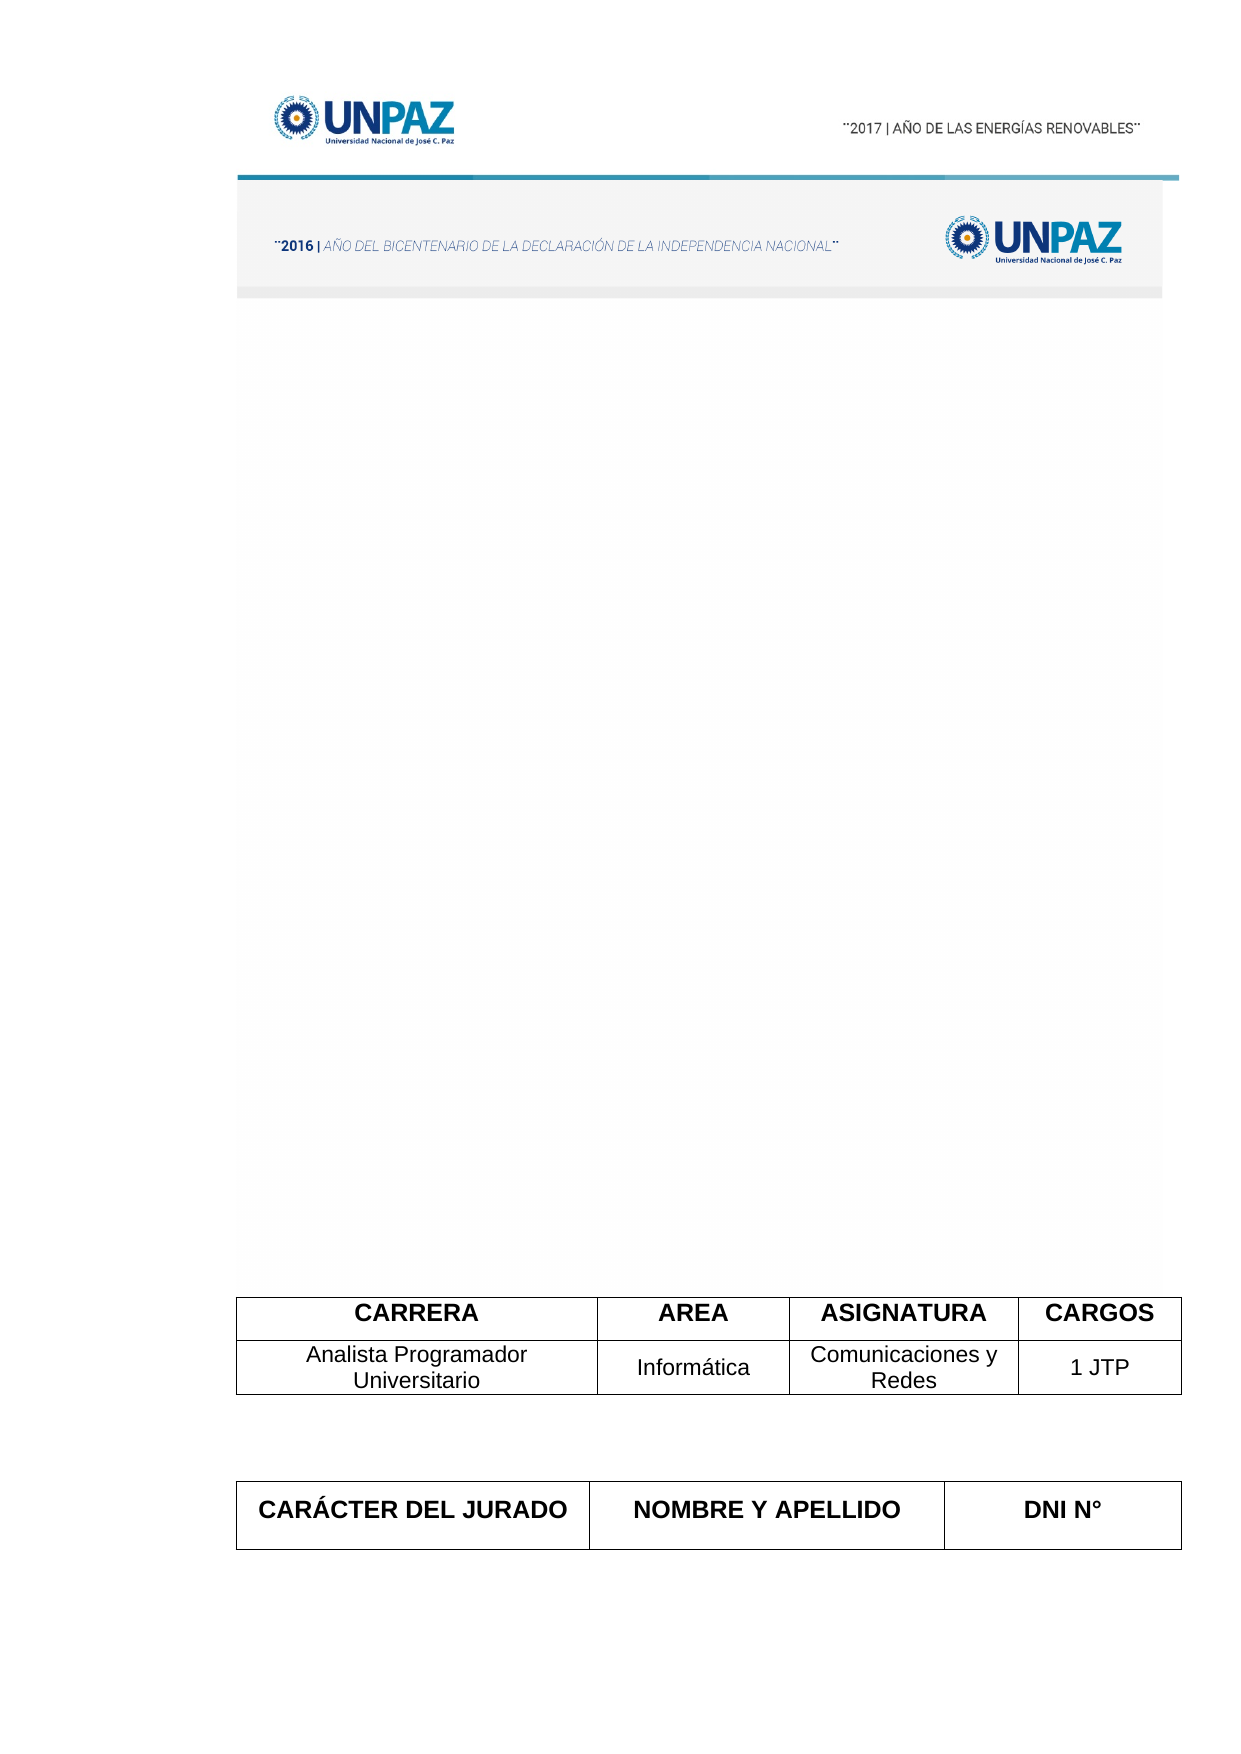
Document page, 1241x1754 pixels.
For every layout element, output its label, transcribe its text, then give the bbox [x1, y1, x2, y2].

table_header CARÁCTER DEL JURADO [237, 1482, 589, 1549]
table_cell Informática [598, 1341, 789, 1393]
picture [236, 59, 1180, 1297]
table_header DNI N° [945, 1482, 1181, 1549]
table_cell 1 JTP [1019, 1341, 1181, 1393]
table_cell Comunicaciones y Redes [790, 1341, 1018, 1393]
table_header NOMBRE Y APELLIDO [590, 1482, 944, 1549]
table_header ASIGNATURA [790, 1298, 1018, 1340]
table_cell Analista Programador Universitario [237, 1341, 597, 1393]
table_header AREA [598, 1298, 789, 1340]
table_header CARGOS [1019, 1298, 1181, 1340]
table_header CARRERA [237, 1298, 597, 1340]
